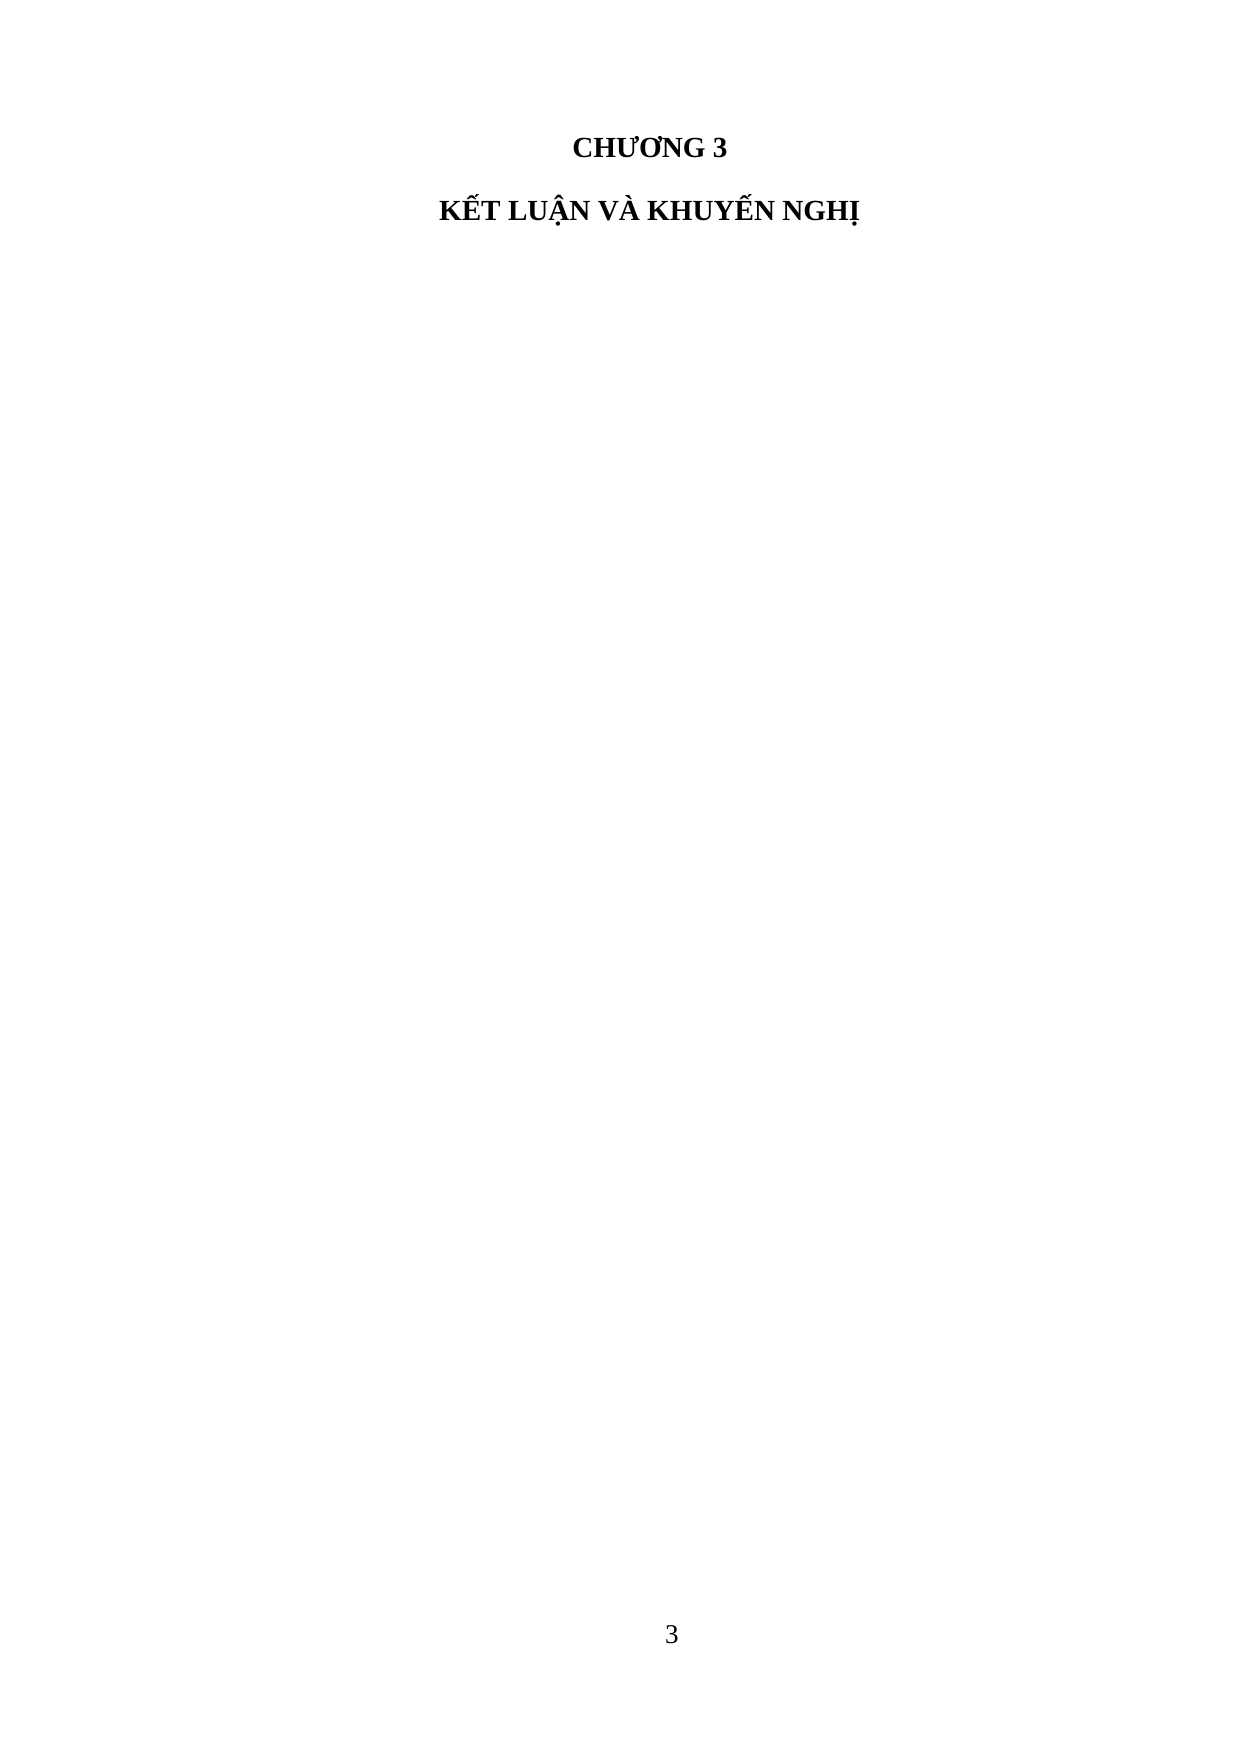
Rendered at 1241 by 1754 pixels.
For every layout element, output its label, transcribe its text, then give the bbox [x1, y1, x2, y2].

text KẾT LUẬN VÀ KHUYẾN NGHỊ [177, 193, 1122, 227]
text CHƯƠNG 3 [177, 131, 1122, 164]
